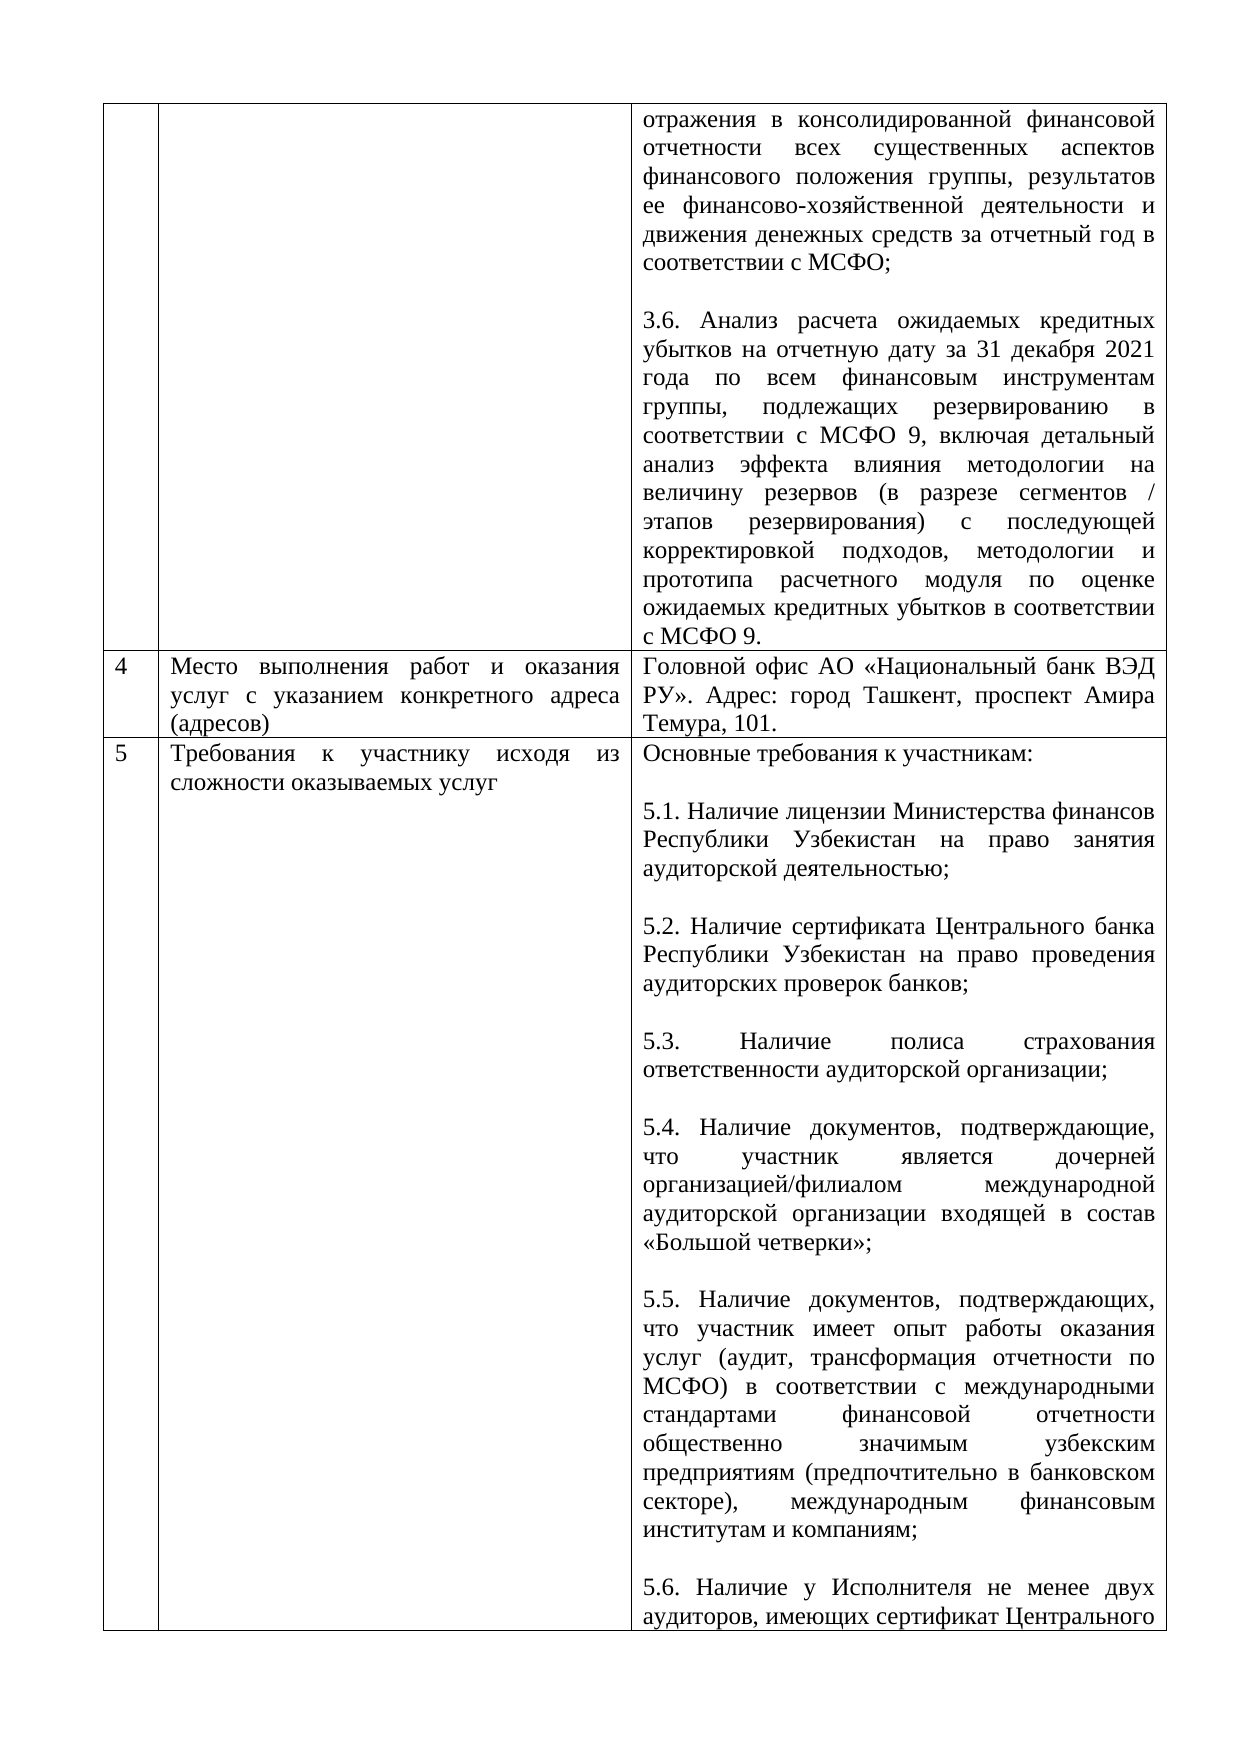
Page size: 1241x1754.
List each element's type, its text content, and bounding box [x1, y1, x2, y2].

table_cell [159, 738, 631, 1629]
table_cell Место выполнения работ и оказания услуг с указанием конкретного адреса (адресов) [159, 651, 631, 737]
table_cell Головной офис АО «Национальный банк ВЭД РУ». Адрес: город Ташкент, проспект Амира Темура, 101. [632, 651, 1166, 737]
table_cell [632, 738, 1166, 1629]
table_cell 3 [104, 104, 158, 650]
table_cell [159, 104, 631, 650]
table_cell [632, 104, 1166, 650]
table_cell 4 [104, 651, 158, 737]
table_cell 5 [104, 738, 158, 1629]
